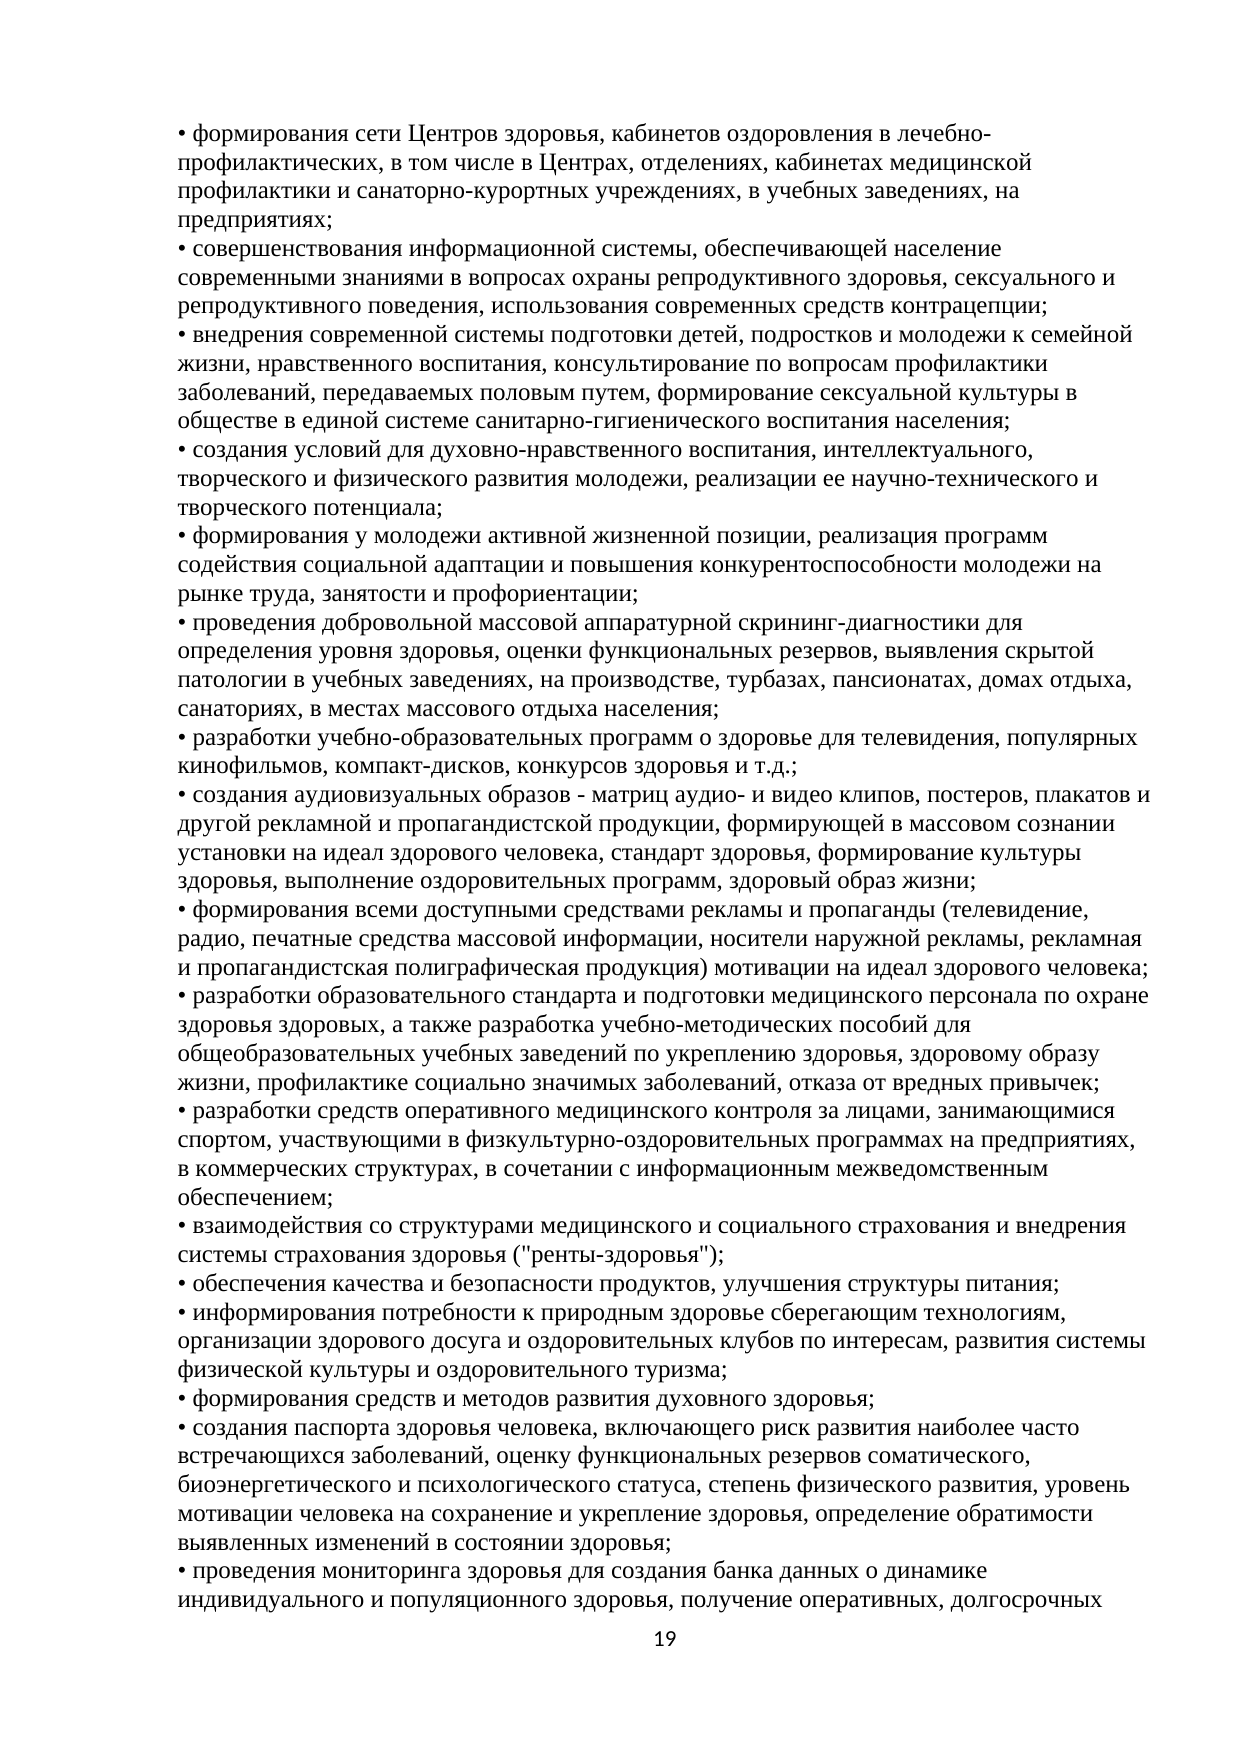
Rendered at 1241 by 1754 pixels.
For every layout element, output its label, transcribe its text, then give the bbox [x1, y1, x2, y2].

text • внедрения современной системы подготовки детей, подростков и молодежи к семейной жизни, нравственного воспитания, консультирование по вопросам профилактики заболеваний, передаваемых половым путем, формирование сексуальной культуры в обществе в единой системе санитарно-гигиенического воспитания населения; [177, 319, 1152, 434]
text • обеспечения качества и безопасности продуктов, улучшения структуры питания; [177, 1268, 1152, 1297]
text • взаимодействия со структурами медицинского и социального страхования и внедрения системы страхования здоровья ("ренты-здоровья"); [177, 1211, 1152, 1268]
text • создания условий для духовно-нравственного воспитания, интеллектуального, творческого и физического развития молодежи, реализации ее научно-технического и творческого потенциала; [177, 434, 1152, 521]
text • создания паспорта здоровья человека, включающего риск развития наиболее часто встречающихся заболеваний, оценку функциональных резервов соматического, биоэнергетического и психологического статуса, степень физического развития, уровень мотивации человека на сохранение и укрепление здоровья, определение обратимости выявленных изменений в состоянии здоровья; [177, 1412, 1152, 1556]
text • разработки средств оперативного медицинского контроля за лицами, занимающимися спортом, участвующими в физкультурно-оздоровительных программах на предприятиях, в коммерческих структурах, в сочетании с информационным межведомственным обеспечением; [177, 1096, 1152, 1211]
text • проведения добровольной массовой аппаратурной скрининг-диагностики для определения уровня здоровья, оценки функциональных резервов, выявления скрытой патологии в учебных заведениях, на производстве, турбазах, пансионатах, домах отдыха, санаториях, в местах массового отдыха населения; [177, 607, 1152, 722]
text • формирования у молодежи активной жизненной позиции, реализация программ содействия социальной адаптации и повышения конкурентоспособности молодежи на рынке труда, занятости и профориентации; [177, 521, 1152, 607]
text • формирования всеми доступными средствами рекламы и пропаганды (телевидение, радио, печатные средства массовой информации, носители наружной рекламы, рекламная и пропагандистская полиграфическая продукция) мотивации на идеал здорового человека; [177, 894, 1152, 981]
text • формирования средств и методов развития духовного здоровья; [177, 1383, 1152, 1412]
text • информирования потребности к природным здоровье сберегающим технологиям, организации здорового досуга и оздоровительных клубов по интересам, развития системы физической культуры и оздоровительного туризма; [177, 1297, 1152, 1383]
text • создания аудиовизуальных образов - матриц аудио- и видео клипов, постеров, плакатов и другой рекламной и пропагандистской продукции, формирующей в массовом сознании установки на идеал здорового человека, стандарт здоровья, формирование культуры здоровья, выполнение оздоровительных программ, здоровый образ жизни; [177, 779, 1152, 894]
text • разработки учебно-образовательных программ о здоровье для телевидения, популярных кинофильмов, компакт-дисков, конкурсов здоровья и т.д.; [177, 722, 1152, 779]
text • совершенствования информационной системы, обеспечивающей население современными знаниями в вопросах охраны репродуктивного здоровья, сексуального и репродуктивного поведения, использования современных средств контрацепции; [177, 233, 1152, 319]
text • формирования сети Центров здоровья, кабинетов оздоровления в лечебно-профилактических, в том числе в Центрах, отделениях, кабинетах медицинской профилактики и санаторно-курортных учреждениях, в учебных заведениях, на предприятиях; [177, 118, 1152, 233]
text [177, 1556, 1152, 1613]
text • разработки образовательного стандарта и подготовки медицинского персонала по охране здоровья здоровых, а также разработка учебно-методических пособий для общеобразовательных учебных заведений по укреплению здоровья, здоровому образу жизни, профилактике социально значимых заболеваний, отказа от вредных привычек; [177, 981, 1152, 1096]
